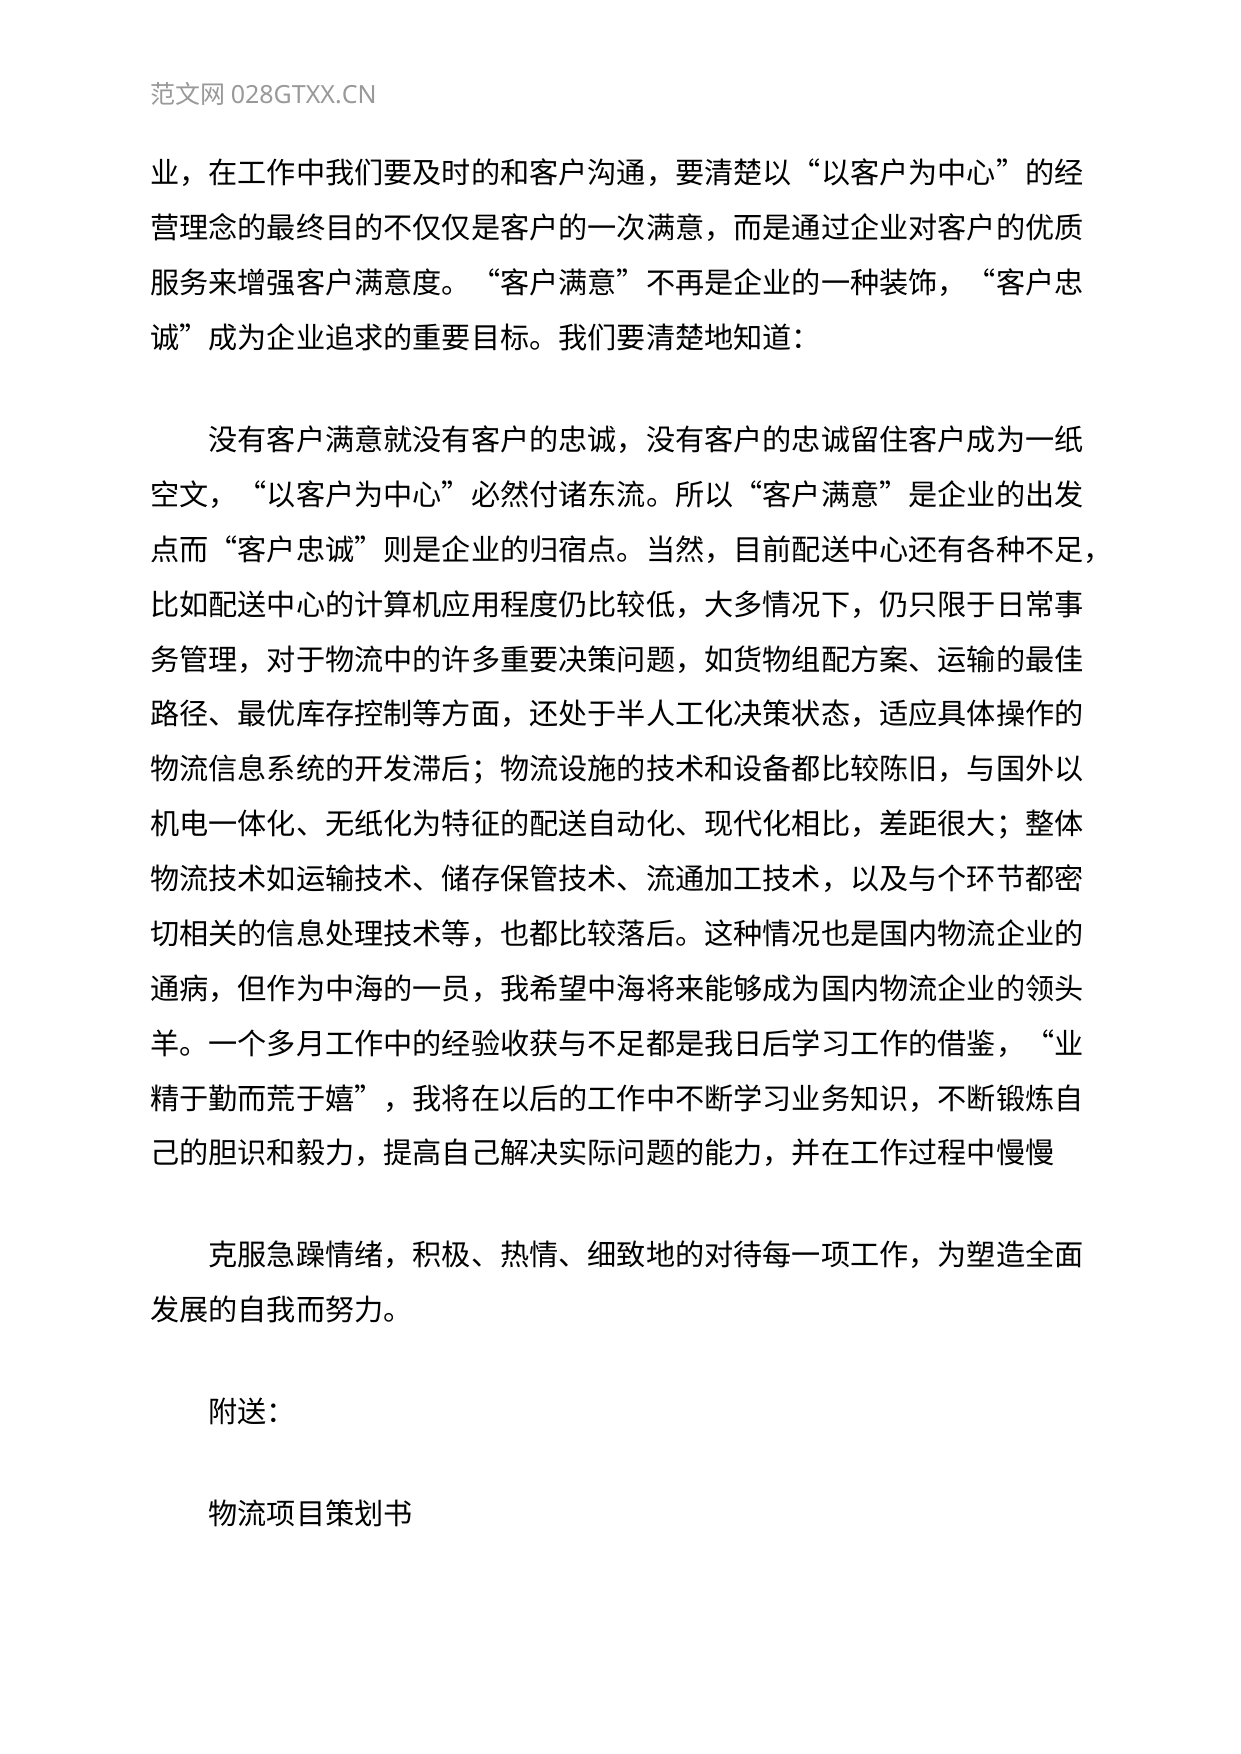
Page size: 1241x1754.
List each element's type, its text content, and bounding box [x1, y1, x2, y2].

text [150, 150, 1090, 357]
text 物流项目策划书 [150, 1490, 1090, 1533]
text 附送： [150, 1388, 1090, 1431]
text 没有客户满意就没有客户的忠诚，没有客户的忠诚留住客户成为一纸空文，“以客户为中心”必然付诸东流。所以“客户满意”是企业的出发点而“客户忠诚”则是企业的归宿点。当然，目前配送中心还有各种不足，比如配送中心的计算机应用程度仍比较低，大多情况下，仍只限于日常事务管理，对于物流中的许多重要决策问题，如货物组配方案、运输的最佳路径、最优库存控制等方面，还处于半人工化决策状态，适应具体操作的物流信息系统的开发滞后；物流设施的技术和设备都比较陈旧，与国外以机电一体化、无纸化为特征的配送自动化、现代化相比，差距很大；整体物流技术如运输技术、储存保管技术、流通加工技术，以及与个环节都密切相关的信息处理技术等，也都比较落后。这种情况也是国内物流企业的通病，但作为中海的一员，我希望中海将来能够成为国内物流企业的领头羊。一个多月工作中的经验收获与不足都是我日后学习工作的借鉴，“业精于勤而荒于嬉”，我将在以后的工作中不断学习业务知识，不断锻炼自己的胆识和毅力，提高自己解决实际问题的能力，并在工作过程中慢慢 [150, 416, 1090, 1172]
text 克服急躁情绪，积极、热情、细致地的对待每一项工作，为塑造全面发展的自我而努力。 [150, 1232, 1090, 1329]
